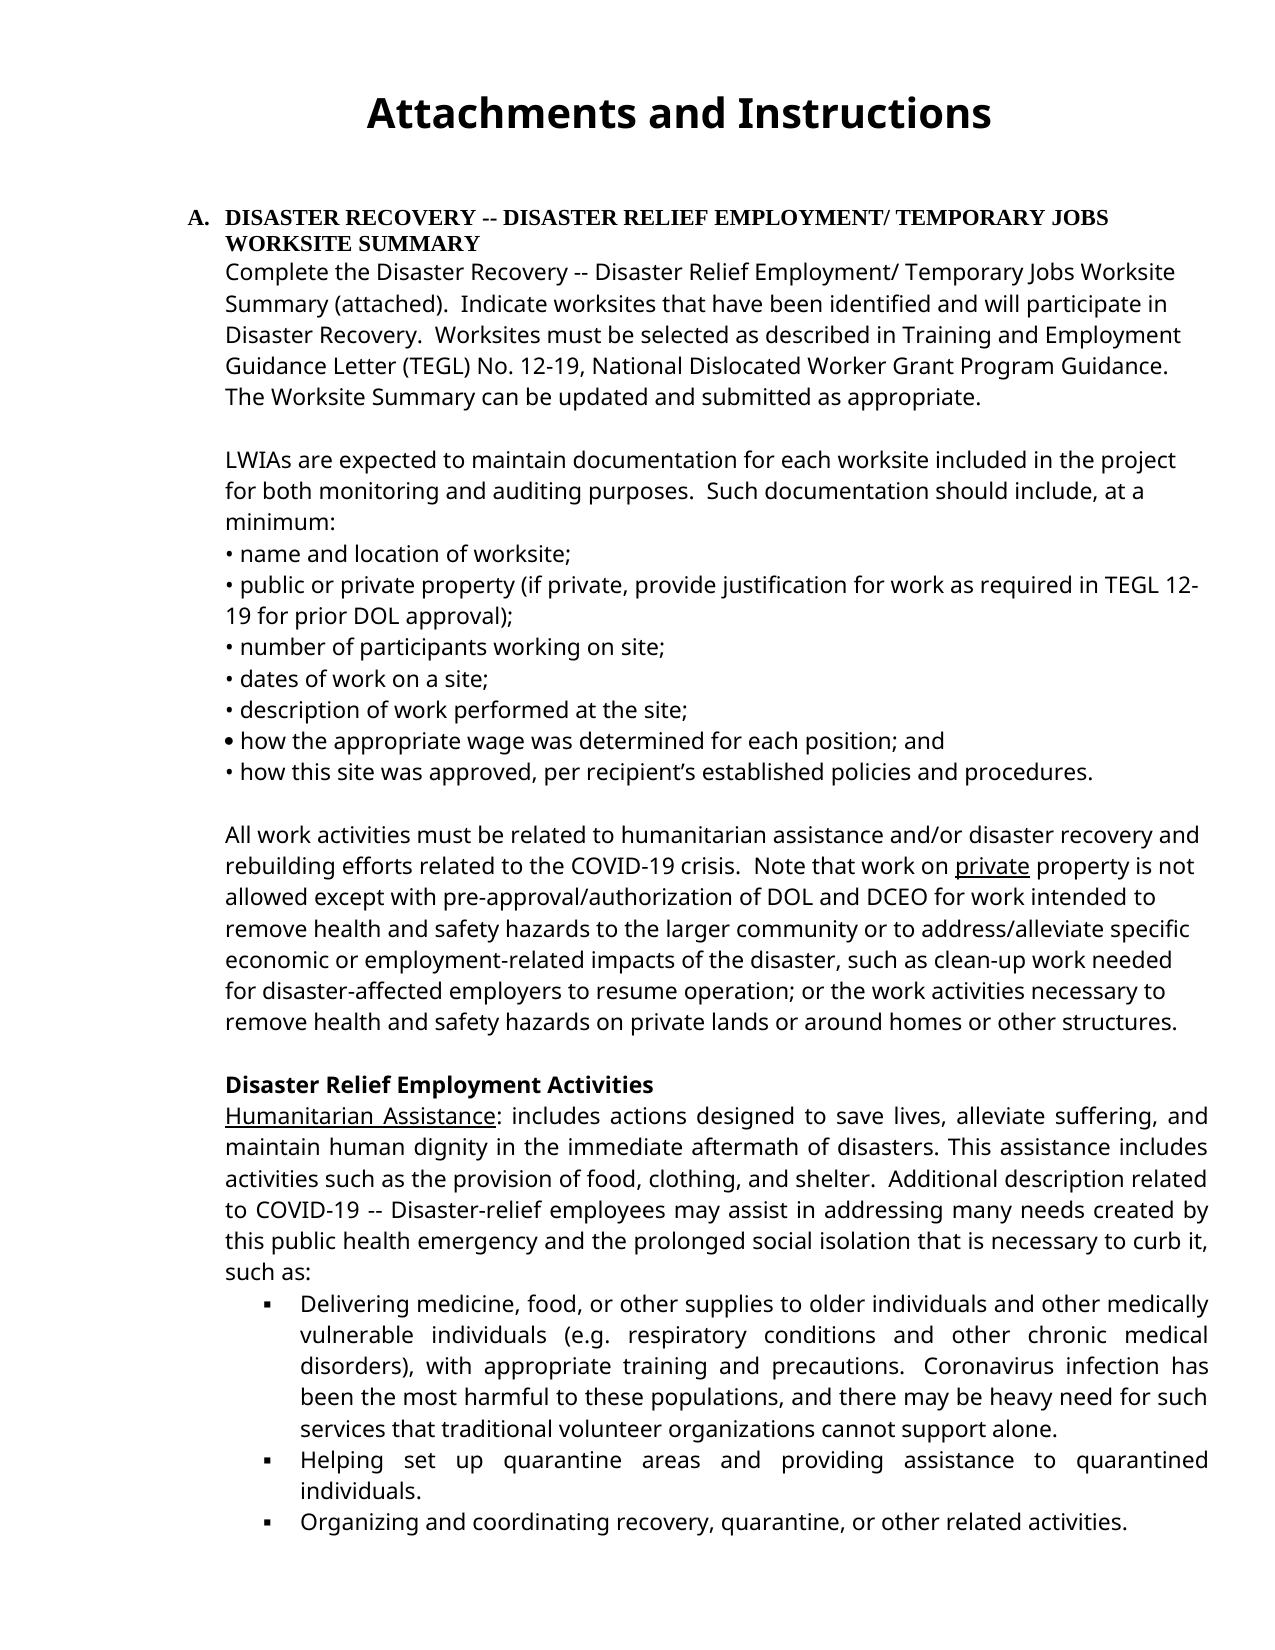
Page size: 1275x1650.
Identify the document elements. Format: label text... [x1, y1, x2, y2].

list • name and location of worksite; [225, 538, 1209, 569]
list Delivering medicine, food, or other supplies to older individuals and other medically vulnerable individuals (e.g. respiratory conditions and other chronic medical disorders), with appropriate training and precautions. Coronavirus infection has been the most harmful to these populations, and there may be heavy need for such services that traditional volunteer organizations cannot support alone. [262, 1288, 1209, 1444]
list Organizing and coordinating recovery, quarantine, or other related activities. [262, 1506, 1209, 1538]
list All work activities must be related to humanitarian assistance and/or disaster recovery and rebuilding efforts related to the COVID-19 crisis. Note that work on private property is not allowed except with pre-approval/authorization of DOL and DCEO for work intended to remove health and safety hazards to the larger community or to address/alleviate specific economic or employment-related impacts of the disaster, such as clean-up work needed for disaster-affected employers to resume operation; or the work activities necessary to remove health and safety hazards on private lands or around homes or other structures. [225, 819, 1209, 1038]
list • description of work performed at the site; [225, 694, 1209, 725]
list LWIAs are expected to maintain documentation for each worksite included in the project for both monitoring and auditing purposes. Such documentation should include, at a minimum: [225, 444, 1209, 538]
list Complete the Disaster Recovery -- Disaster Relief Employment/ Temporary Jobs Worksite Summary (attached). Indicate worksites that have been identified and will participate in Disaster Recovery. Worksites must be selected as described in Training and Employment Guidance Letter (TEGL) No. 12-19, National Dislocated Worker Grant Program Guidance. The Worksite Summary can be updated and submitted as appropriate. [225, 256, 1209, 413]
text Disaster Relief Employment Activities [225, 1069, 1209, 1100]
list • public or private property (if private, provide justification for work as required in TEGL 12-19 for prior DOL approval); [225, 569, 1209, 631]
list how the appropriate wage was determined for each position; and [225, 725, 1209, 756]
list • how this site was approved, per recipient’s established policies and procedures. [225, 756, 1209, 788]
text Attachments and Instructions [150, 84, 1209, 141]
text Humanitarian Assistance: includes actions designed to save lives, alleviate suffering, and maintain human dignity in the immediate aftermath of disasters. This assistance includes activities such as the provision of food, clothing, and shelter. Additional description related to COVID-19 -- Disaster-relief employees may assist in addressing many needs created by this public health emergency and the prolonged social isolation that is necessary to curb it, such as: [225, 1100, 1209, 1288]
list • dates of work on a site; [225, 663, 1209, 694]
list • number of participants working on site; [225, 631, 1209, 663]
list DISASTER RECOVERY -- DISASTER RELIEF EMPLOYMENT/ TEMPORARY JOBS WORKSITE SUMMARY [187, 204, 1194, 256]
list Helping set up quarantine areas and providing assistance to quarantined individuals. [262, 1444, 1209, 1506]
